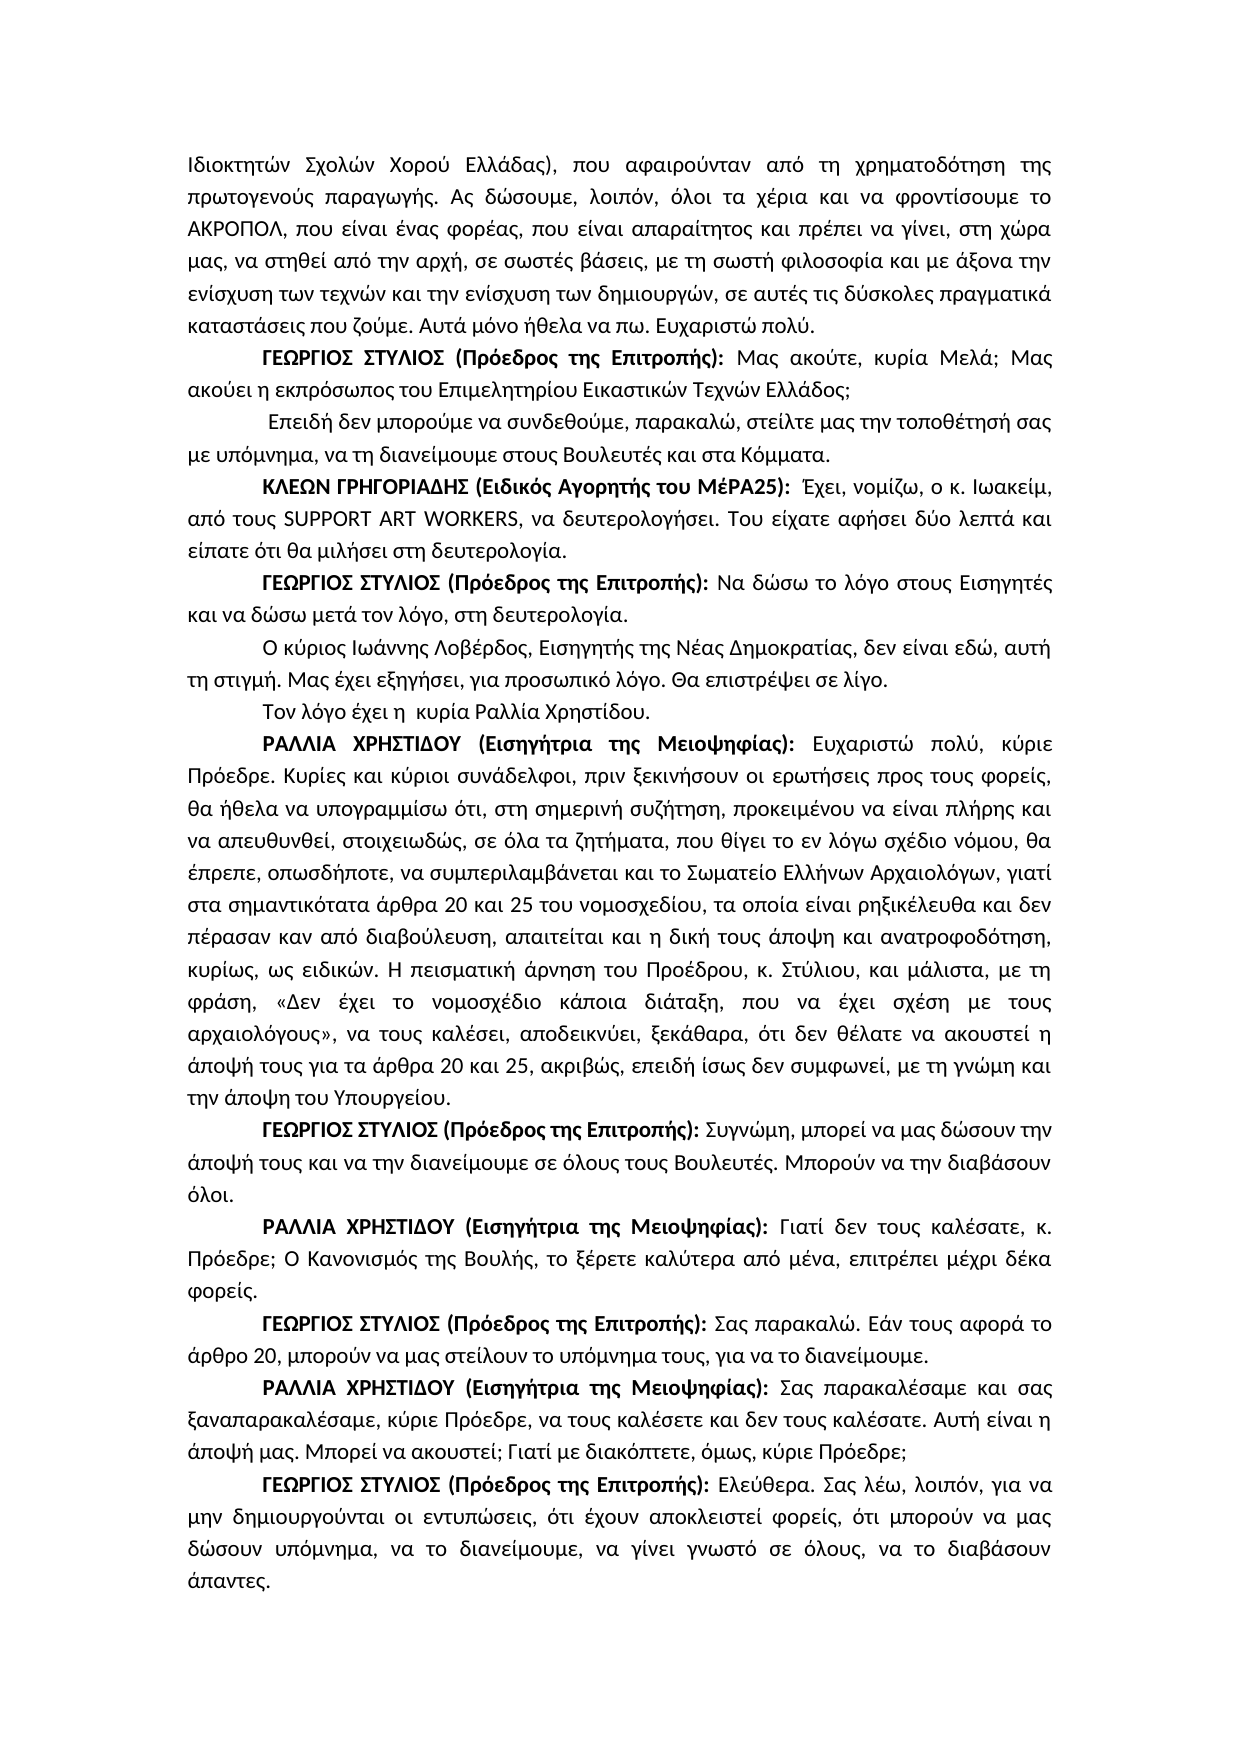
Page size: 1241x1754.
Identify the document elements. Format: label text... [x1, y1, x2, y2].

text ΡΑΛΛΙΑ ΧΡΗΣΤΙΔΟΥ (Εισηγήτρια της Μειοψηφίας): Σας παρακαλέσαμε και σας ξαναπαρακαλέσαμε, κύριε Πρόεδρε, να τους καλέσετε και δεν τους καλέσατε. Αυτή είναι η άποψή μας. Μπορεί να ακουστεί; Γιατί με διακόπτετε, όμως, κύριε Πρόεδρε; [187, 1373, 1053, 1466]
text ΓΕΩΡΓΙΟΣ ΣΤΥΛΙΟΣ (Πρόεδρος της Επιτροπής): Μας ακούτε, κυρία Μελά; Μας ακούει η εκπρόσωπος του Επιμελητηρίου Εικαστικών Τεχνών Ελλάδος; [187, 343, 1053, 403]
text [187, 150, 1053, 339]
text ΓΕΩΡΓΙΟΣ ΣΤΥΛΙΟΣ (Πρόεδρος της Επιτροπής): Να δώσω το λόγο στους Εισηγητές και να δώσω μετά τον λόγο, στη δευτερολογία. [187, 568, 1053, 629]
text ΡΑΛΛΙΑ ΧΡΗΣΤΙΔΟΥ (Εισηγήτρια της Μειοψηφίας): Γιατί δεν τους καλέσατε, κ. Πρόεδρε; Ο Κανονισμός της Βουλής, το ξέρετε καλύτερα από μένα, επιτρέπει μέχρι δέκα φορείς. [187, 1212, 1053, 1304]
text ΡΑΛΛΙΑ ΧΡΗΣΤΙΔΟΥ (Εισηγήτρια της Μειοψηφίας): Ευχαριστώ πολύ, κύριε Πρόεδρε. Κυρίες και κύριοι συνάδελφοι, πριν ξεκινήσουν οι ερωτήσεις προς τους φορείς, θα ήθελα να υπογραμμίσω ότι, στη σημερινή συζήτηση, προκειμένου να είναι πλήρης και να απευθυνθεί, στοιχειωδώς, σε όλα τα ζητήματα, που θίγει το εν λόγω σχέδιο νόμου, θα έπρεπε, οπωσδήποτε, να συμπεριλαμβάνεται και το Σωματείο Ελλήνων Αρχαιολόγων, γιατί στα σημαντικότατα άρθρα 20 και 25 του νομοσχεδίου, τα οποία είναι ρηξικέλευθα και δεν πέρασαν καν από διαβούλευση, απαιτείται και η δική τους άποψη και ανατροφοδότηση, κυρίως, ως ειδικών. Η πεισματική άρνηση του Προέδρου, κ. Στύλιου, και μάλιστα, με τη φράση, «Δεν έχει το νομοσχέδιο κάποια διάταξη, που να έχει σχέση με τους αρχαιολόγους», να τους καλέσει, αποδεικνύει, ξεκάθαρα, ότι δεν θέλατε να ακουστεί η άποψή τους για τα άρθρα 20 και 25, ακριβώς, επειδή ίσως δεν συμφωνεί, με τη γνώμη και την άποψη του Υπουργείου. [187, 729, 1053, 1111]
text Τον λόγο έχει η κυρία Ραλλία Χρηστίδου. [187, 697, 1053, 725]
text ΚΛΕΩΝ ΓΡΗΓΟΡΙΑΔΗΣ (Ειδικός Αγορητής του ΜέΡΑ25): Έχει, νομίζω, ο κ. Ιωακείμ, από τους SUPPORT ART WORKERS, να δευτερολογήσει. Του είχατε αφήσει δύο λεπτά και είπατε ότι θα μιλήσει στη δευτερολογία. [187, 472, 1053, 564]
text ΓΕΩΡΓΙΟΣ ΣΤΥΛΙΟΣ (Πρόεδρος της Επιτροπής): Ελεύθερα. Σας λέω, λοιπόν, για να μην δημιουργούνται οι εντυπώσεις, ότι έχουν αποκλειστεί φορείς, ότι μπορούν να μας δώσουν υπόμνημα, να το διανείμουμε, να γίνει γνωστό σε όλους, να το διαβάσουν άπαντες. [187, 1470, 1053, 1594]
text ΓΕΩΡΓΙΟΣ ΣΤΥΛΙΟΣ (Πρόεδρος της Επιτροπής): Σας παρακαλώ. Εάν τους αφορά το άρθρο 20, μπορούν να μας στείλουν το υπόμνημα τους, για να το διανείμουμε. [187, 1309, 1053, 1369]
text ΓΕΩΡΓΙΟΣ ΣΤΥΛΙΟΣ (Πρόεδρος της Επιτροπής): Συγνώμη, μπορεί να μας δώσουν την άποψή τους και να την διανείμουμε σε όλους τους Βουλευτές. Μπορούν να την διαβάσουν όλοι. [187, 1116, 1053, 1208]
text Επειδή δεν μπορούμε να συνδεθούμε, παρακαλώ, στείλτε μας την τοποθέτησή σας με υπόμνημα, να τη διανείμουμε στους Βουλευτές και στα Κόμματα. [187, 407, 1053, 468]
text Ο κύριος Ιωάννης Λοβέρδος, Εισηγητής της Νέας Δημοκρατίας, δεν είναι εδώ, αυτή τη στιγμή. Μας έχει εξηγήσει, για προσωπικό λόγο. Θα επιστρέψει σε λίγο. [187, 633, 1053, 693]
